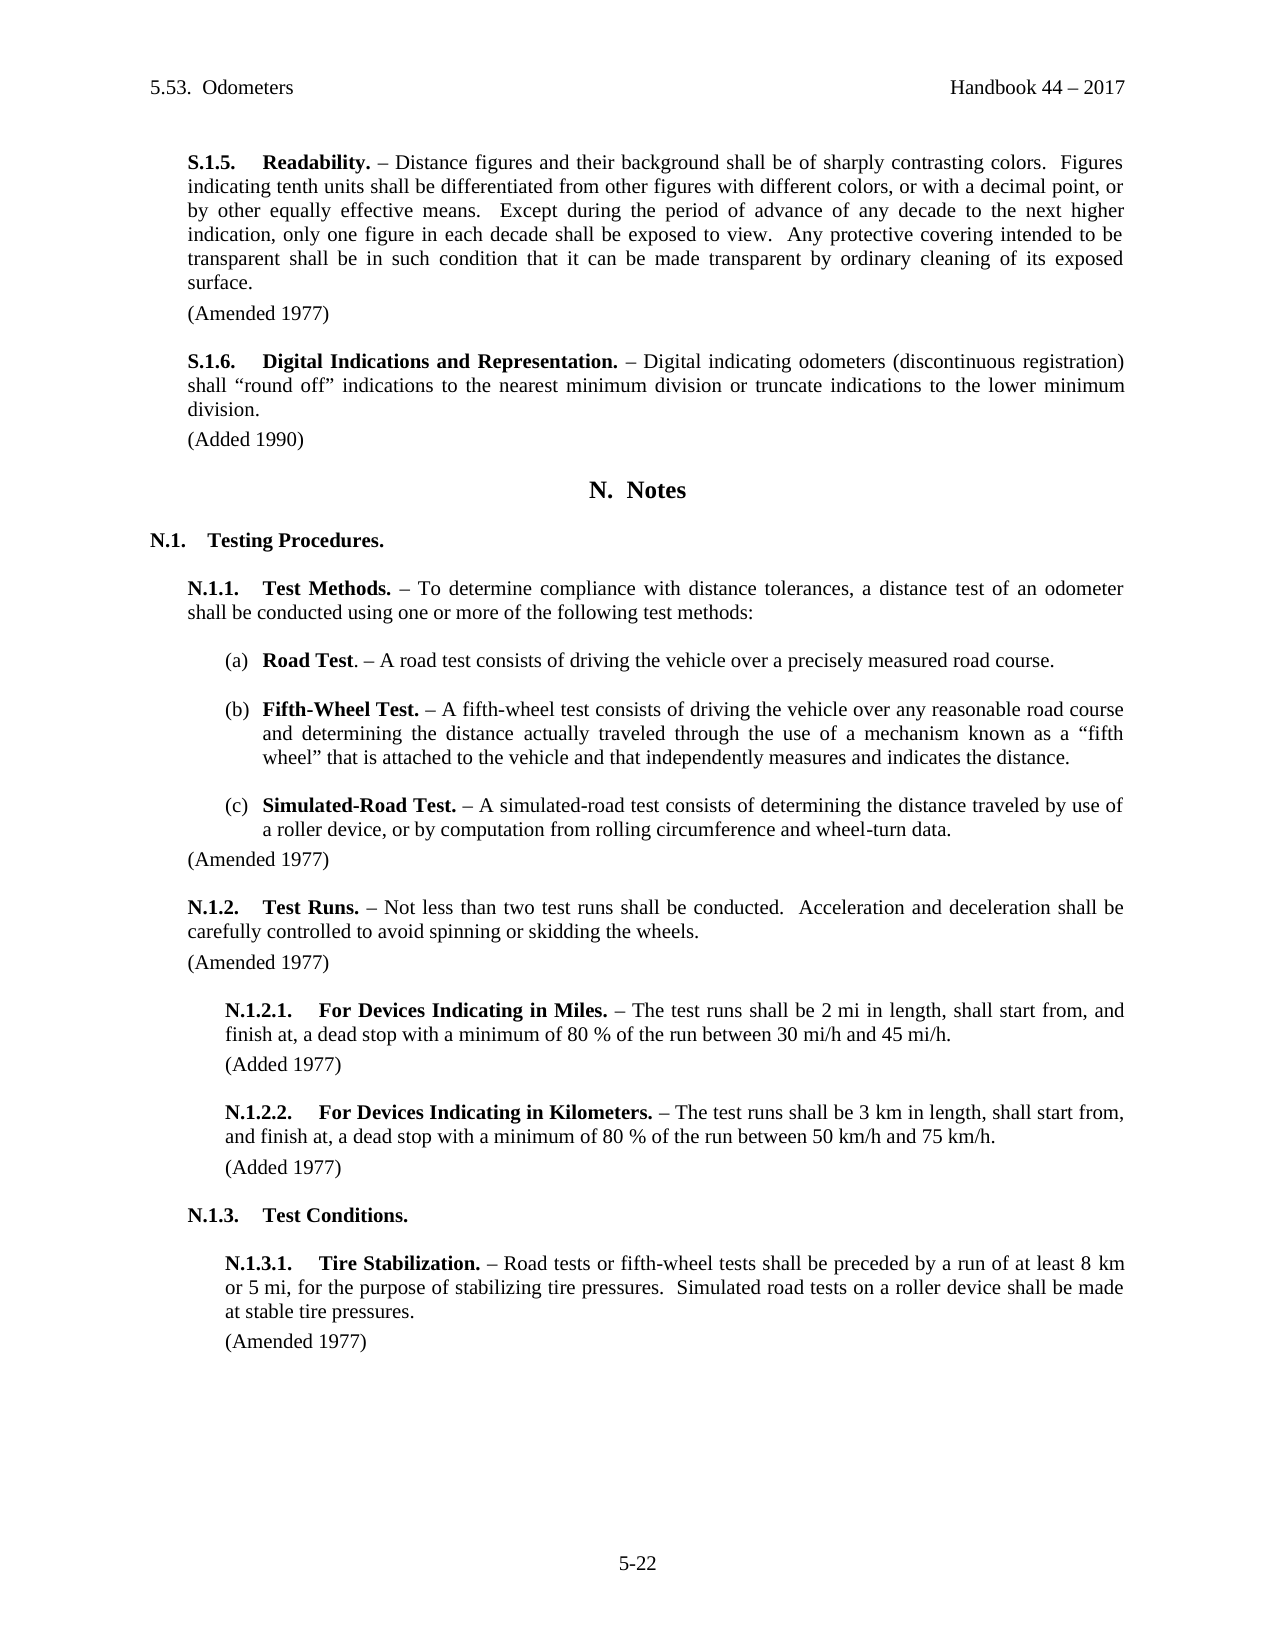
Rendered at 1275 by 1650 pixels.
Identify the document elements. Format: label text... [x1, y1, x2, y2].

subtitle N.1.3. Test Conditions. [187, 1203, 1125, 1227]
text (b) Fifth-Wheel Test. – A fifth-wheel test consists of driving the vehicle over any reasonable road course and determining the distance actually traveled through the use of a mechanism known as a “fifth wheel” that is attached to the vehicle and that independently measures and indicates the distance. [225, 697, 1125, 769]
text (Amended 1977) [187, 301, 1125, 325]
text (a) Road Test. – A road test consists of driving the vehicle over a precisely measured road course. [225, 648, 1125, 672]
text N.1.2.1. For Devices Indicating in Miles. – The test runs shall be 2 mi in length, shall start from, and finish at, a dead stop with a minimum of 80 % of the run between 30 mi/h and 45 mi/h. [225, 998, 1125, 1046]
text (Added 1977) [225, 1155, 1125, 1179]
text N.1.2. Test Runs. – Not less than two test runs shall be conducted. Acceleration and deceleration shall be carefully controlled to avoid spinning or skidding the wheels. [187, 895, 1125, 943]
text N.1.1. Test Methods. – To determine compliance with distance tolerances, a distance test of an odometer shall be conducted using one or more of the following test methods: [187, 576, 1125, 624]
text N.1.3.1. Tire Stabilization. – Road tests or fifth-wheel tests shall be preceded by a run of at least 8 km or 5 mi, for the purpose of stabilizing tire pressures. Simulated road tests on a roller device shall be made at stable tire pressures. [225, 1251, 1125, 1323]
text S.1.6. Digital Indications and Representation. – Digital indicating odometers (discontinuous registration) shall “round off” indications to the nearest minimum division or truncate indications to the lower minimum division. [187, 349, 1125, 421]
text (Amended 1977) [225, 1329, 1125, 1353]
text (c) Simulated-Road Test. – A simulated-road test consists of determining the distance traveled by use of a roller device, or by computation from rolling circumference and wheel-turn data. [225, 793, 1125, 841]
subtitle N.1. Testing Procedures. [150, 528, 1125, 552]
text (Added 1977) [225, 1052, 1125, 1076]
text N.1.2.2. For Devices Indicating in Kilometers. – The test runs shall be 3 km in length, shall start from, and finish at, a dead stop with a minimum of 80 % of the run between 50 km/h and 75 km/h. [225, 1100, 1125, 1148]
text (Amended 1977) [187, 950, 1125, 974]
text (Amended 1977) [187, 847, 1125, 871]
subtitle N. Notes [150, 475, 1125, 504]
text S.1.5. Readability. – Distance figures and their background shall be of sharply contrasting colors. Figures indicating tenth units shall be differentiated from other figures with different colors, or with a decimal point, or by other equally effective means. Except during the period of advance of any decade to the next higher indication, only one figure in each decade shall be exposed to view. Any protective covering intended to be transparent shall be in such condition that it can be made transparent by ordinary cleaning of its exposed surface. [187, 150, 1125, 294]
text (Added 1990) [187, 427, 1125, 451]
